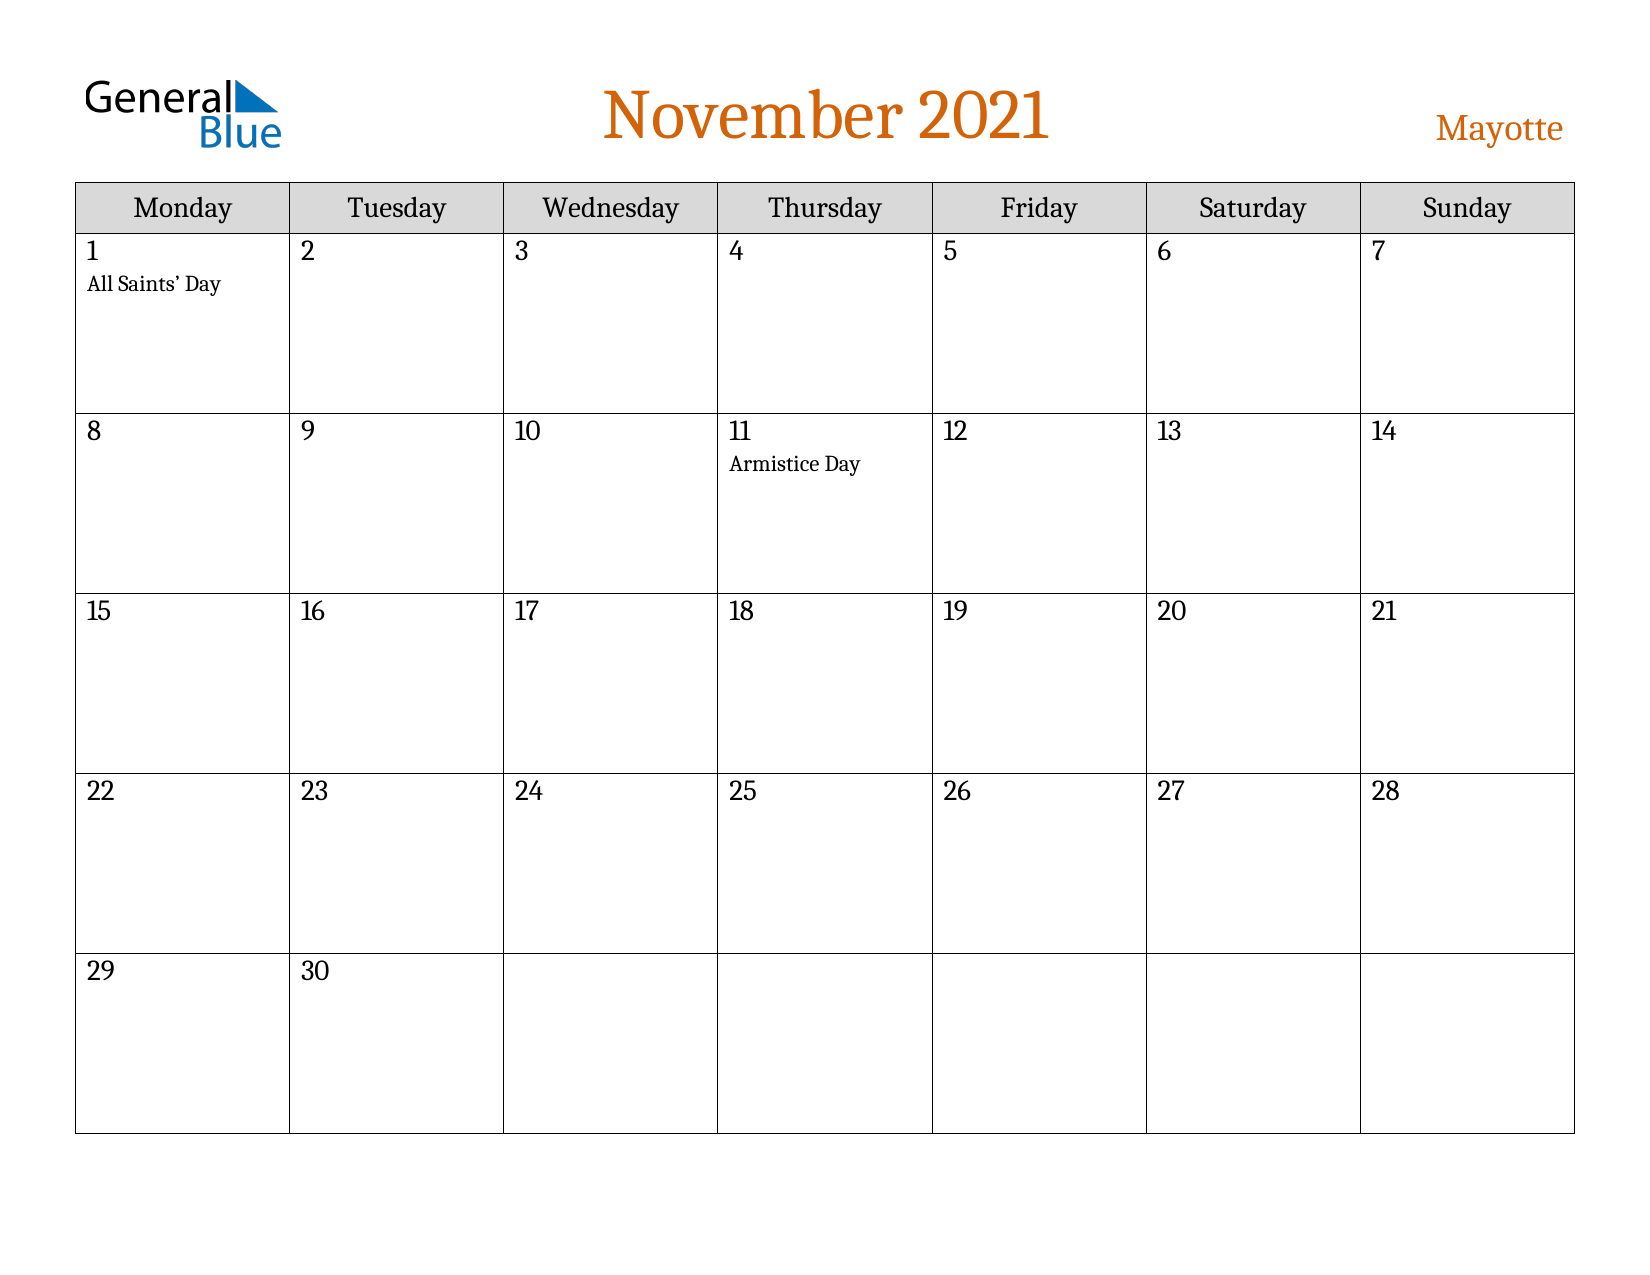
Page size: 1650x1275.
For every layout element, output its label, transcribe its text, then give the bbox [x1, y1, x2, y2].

table_cell [76, 450, 289, 593]
table_cell 23 [290, 774, 503, 810]
table_cell 8 [76, 414, 289, 450]
table_cell [290, 450, 503, 593]
table_cell Thursday [718, 183, 932, 233]
table_cell Monday [76, 183, 289, 233]
table_cell 14 [1361, 414, 1574, 450]
table_cell 13 [1147, 414, 1360, 450]
table_cell [718, 810, 932, 953]
table_cell 9 [290, 414, 503, 450]
table_cell [933, 810, 1146, 953]
table_cell [933, 630, 1146, 773]
table_cell [76, 630, 289, 773]
table_cell [1147, 450, 1360, 593]
table_cell 12 [933, 414, 1146, 450]
table_cell [933, 954, 1146, 990]
table_cell 21 [1361, 594, 1574, 630]
table_cell 20 [1147, 594, 1360, 630]
table_header Mayotte [1146, 75, 1574, 182]
table_cell [718, 990, 932, 1133]
table_cell [718, 630, 932, 773]
table_cell 28 [1361, 774, 1574, 810]
table_header November 2021 [504, 75, 1146, 182]
table_cell [1361, 810, 1574, 953]
table_cell [504, 990, 717, 1133]
table_cell [76, 810, 289, 953]
table_cell [1361, 990, 1574, 1133]
table_cell 27 [1147, 774, 1360, 810]
table_cell All Saints’ Day [76, 270, 289, 413]
table_cell [718, 270, 932, 413]
picture [86, 80, 281, 148]
table_cell 18 [718, 594, 932, 630]
table_cell 16 [290, 594, 503, 630]
table_cell 11 [718, 414, 932, 450]
table_cell 1 [76, 234, 289, 270]
table_cell [1147, 270, 1360, 413]
table_cell [76, 990, 289, 1133]
table_cell [1361, 450, 1574, 593]
table_cell [1147, 630, 1360, 773]
table_cell Tuesday [290, 183, 503, 233]
table_cell [933, 270, 1146, 413]
table_cell 19 [933, 594, 1146, 630]
table_cell 7 [1361, 234, 1574, 270]
table_cell 2 [290, 234, 503, 270]
table_cell 26 [933, 774, 1146, 810]
table_cell 10 [504, 414, 717, 450]
table_cell [1147, 990, 1360, 1133]
table_cell 6 [1147, 234, 1360, 270]
table_cell Saturday [1147, 183, 1360, 233]
table_cell [290, 810, 503, 953]
table_cell [1147, 954, 1360, 990]
table_cell [504, 450, 717, 593]
table_cell 5 [933, 234, 1146, 270]
table_cell Friday [933, 183, 1146, 233]
table_cell [718, 954, 932, 990]
table_cell Wednesday [504, 183, 717, 233]
table_cell 22 [76, 774, 289, 810]
table_cell [504, 810, 717, 953]
table_cell 3 [504, 234, 717, 270]
table_cell Sunday [1361, 183, 1574, 233]
table_cell 15 [76, 594, 289, 630]
table_cell [504, 954, 717, 990]
table_cell 25 [718, 774, 932, 810]
table_cell [933, 990, 1146, 1133]
table_cell Armistice Day [718, 450, 932, 593]
table_cell [1361, 270, 1574, 413]
table_cell 17 [504, 594, 717, 630]
table_cell [504, 630, 717, 773]
table_cell 4 [718, 234, 932, 270]
table_cell 29 [76, 954, 289, 990]
table_cell [290, 630, 503, 773]
table_cell [290, 270, 503, 413]
table_cell [290, 990, 503, 1133]
table_header [76, 75, 503, 182]
table_cell 30 [290, 954, 503, 990]
table_cell [933, 450, 1146, 593]
table_cell 24 [504, 774, 717, 810]
table_cell [1361, 954, 1574, 990]
table_cell [504, 270, 717, 413]
table_cell [1147, 810, 1360, 953]
table_cell [1361, 630, 1574, 773]
